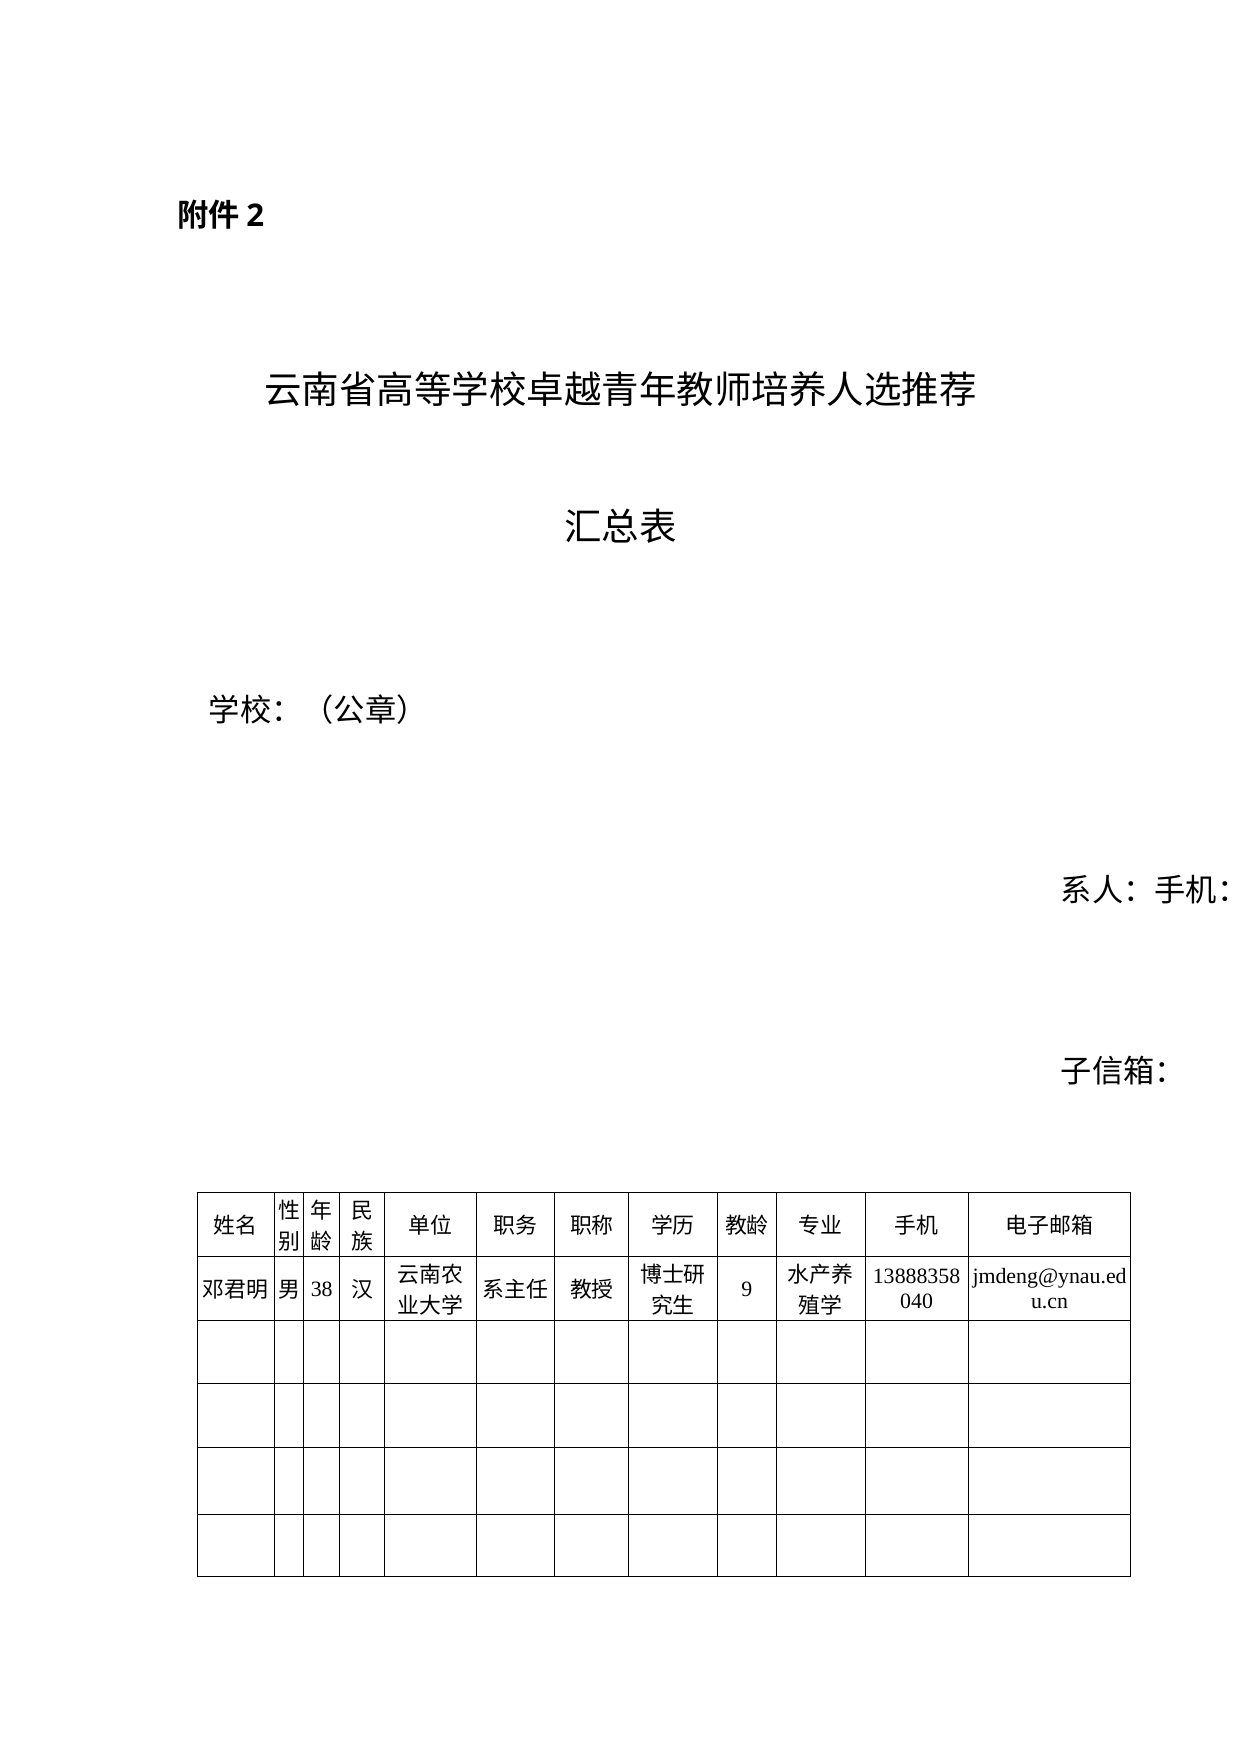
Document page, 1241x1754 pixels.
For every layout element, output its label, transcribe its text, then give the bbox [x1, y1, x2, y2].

table_cell [385, 1321, 476, 1383]
table_cell 水产养殖学 [777, 1257, 865, 1320]
table_cell 38 [304, 1257, 339, 1320]
table_header 教龄 [718, 1193, 776, 1256]
table_cell [555, 1515, 628, 1576]
table_cell [969, 1321, 1130, 1383]
table_cell 云南农业大学 [385, 1257, 476, 1320]
text 附件2 [177, 190, 1063, 236]
table_header 年龄 [304, 1193, 339, 1256]
table_cell [198, 1448, 274, 1513]
table_cell [477, 1384, 554, 1447]
table_cell [340, 1321, 384, 1383]
table_cell 13888358040 [866, 1257, 968, 1320]
table_header 职务 [477, 1193, 554, 1256]
table_cell 教授 [555, 1257, 628, 1320]
table_cell [718, 1384, 776, 1447]
table_cell [340, 1448, 384, 1513]
table_cell [718, 1321, 776, 1383]
table_cell [629, 1448, 717, 1513]
table_cell [198, 1321, 274, 1383]
table_header 性别 [275, 1193, 303, 1256]
table_cell [304, 1448, 339, 1513]
table_cell [385, 1448, 476, 1513]
table_cell 9 [718, 1257, 776, 1320]
table_cell 男 [275, 1257, 303, 1320]
text 学校：（公章） [177, 685, 1063, 730]
table_cell 汉 [340, 1257, 384, 1320]
table_cell [275, 1321, 303, 1383]
table_cell [777, 1321, 865, 1383]
table_header 专业 [777, 1193, 865, 1256]
table_header 单位 [385, 1193, 476, 1256]
table_cell [385, 1515, 476, 1576]
text 联系人：手机： [1061, 775, 1240, 911]
table_cell [275, 1515, 303, 1576]
table_cell [275, 1384, 303, 1447]
table_cell [777, 1384, 865, 1447]
table_cell [555, 1321, 628, 1383]
table_cell [198, 1515, 274, 1576]
table_header 手机 [866, 1193, 968, 1256]
table_cell [777, 1515, 865, 1576]
table_cell [275, 1448, 303, 1513]
table_cell [198, 1384, 274, 1447]
table_cell [629, 1321, 717, 1383]
table_cell [304, 1384, 339, 1447]
table_header 职称 [555, 1193, 628, 1256]
table_cell [304, 1515, 339, 1576]
table_cell [866, 1384, 968, 1447]
table_cell [969, 1384, 1130, 1447]
table_cell [304, 1321, 339, 1383]
table_header 电子邮箱 [969, 1193, 1130, 1256]
table_cell [555, 1384, 628, 1447]
table_cell [718, 1515, 776, 1576]
table_cell [777, 1448, 865, 1513]
table_cell jmdeng@ynau.edu.cn [969, 1257, 1130, 1320]
text 电子信箱： [1061, 956, 1240, 1092]
text 云南省高等学校卓越青年教师培养人选推荐 [177, 360, 1063, 414]
table_cell [555, 1448, 628, 1513]
text 汇总表 [177, 497, 1063, 551]
table_cell [340, 1515, 384, 1576]
table_header 学历 [629, 1193, 717, 1256]
table_cell [866, 1448, 968, 1513]
table_cell [385, 1384, 476, 1447]
table_cell [629, 1515, 717, 1576]
table_cell 博士研究生 [629, 1257, 717, 1320]
table_cell [718, 1448, 776, 1513]
table_cell [477, 1515, 554, 1576]
table_cell [477, 1321, 554, 1383]
table_cell [477, 1448, 554, 1513]
table_header 民族 [340, 1193, 384, 1256]
table_cell 系主任 [477, 1257, 554, 1320]
table_header 姓名 [198, 1193, 274, 1256]
table_cell 邓君明 [198, 1257, 274, 1320]
table_cell [969, 1515, 1130, 1576]
table_cell [629, 1384, 717, 1447]
table_cell [866, 1515, 968, 1576]
table_cell [340, 1384, 384, 1447]
table_cell [969, 1448, 1130, 1513]
table_cell [866, 1321, 968, 1383]
